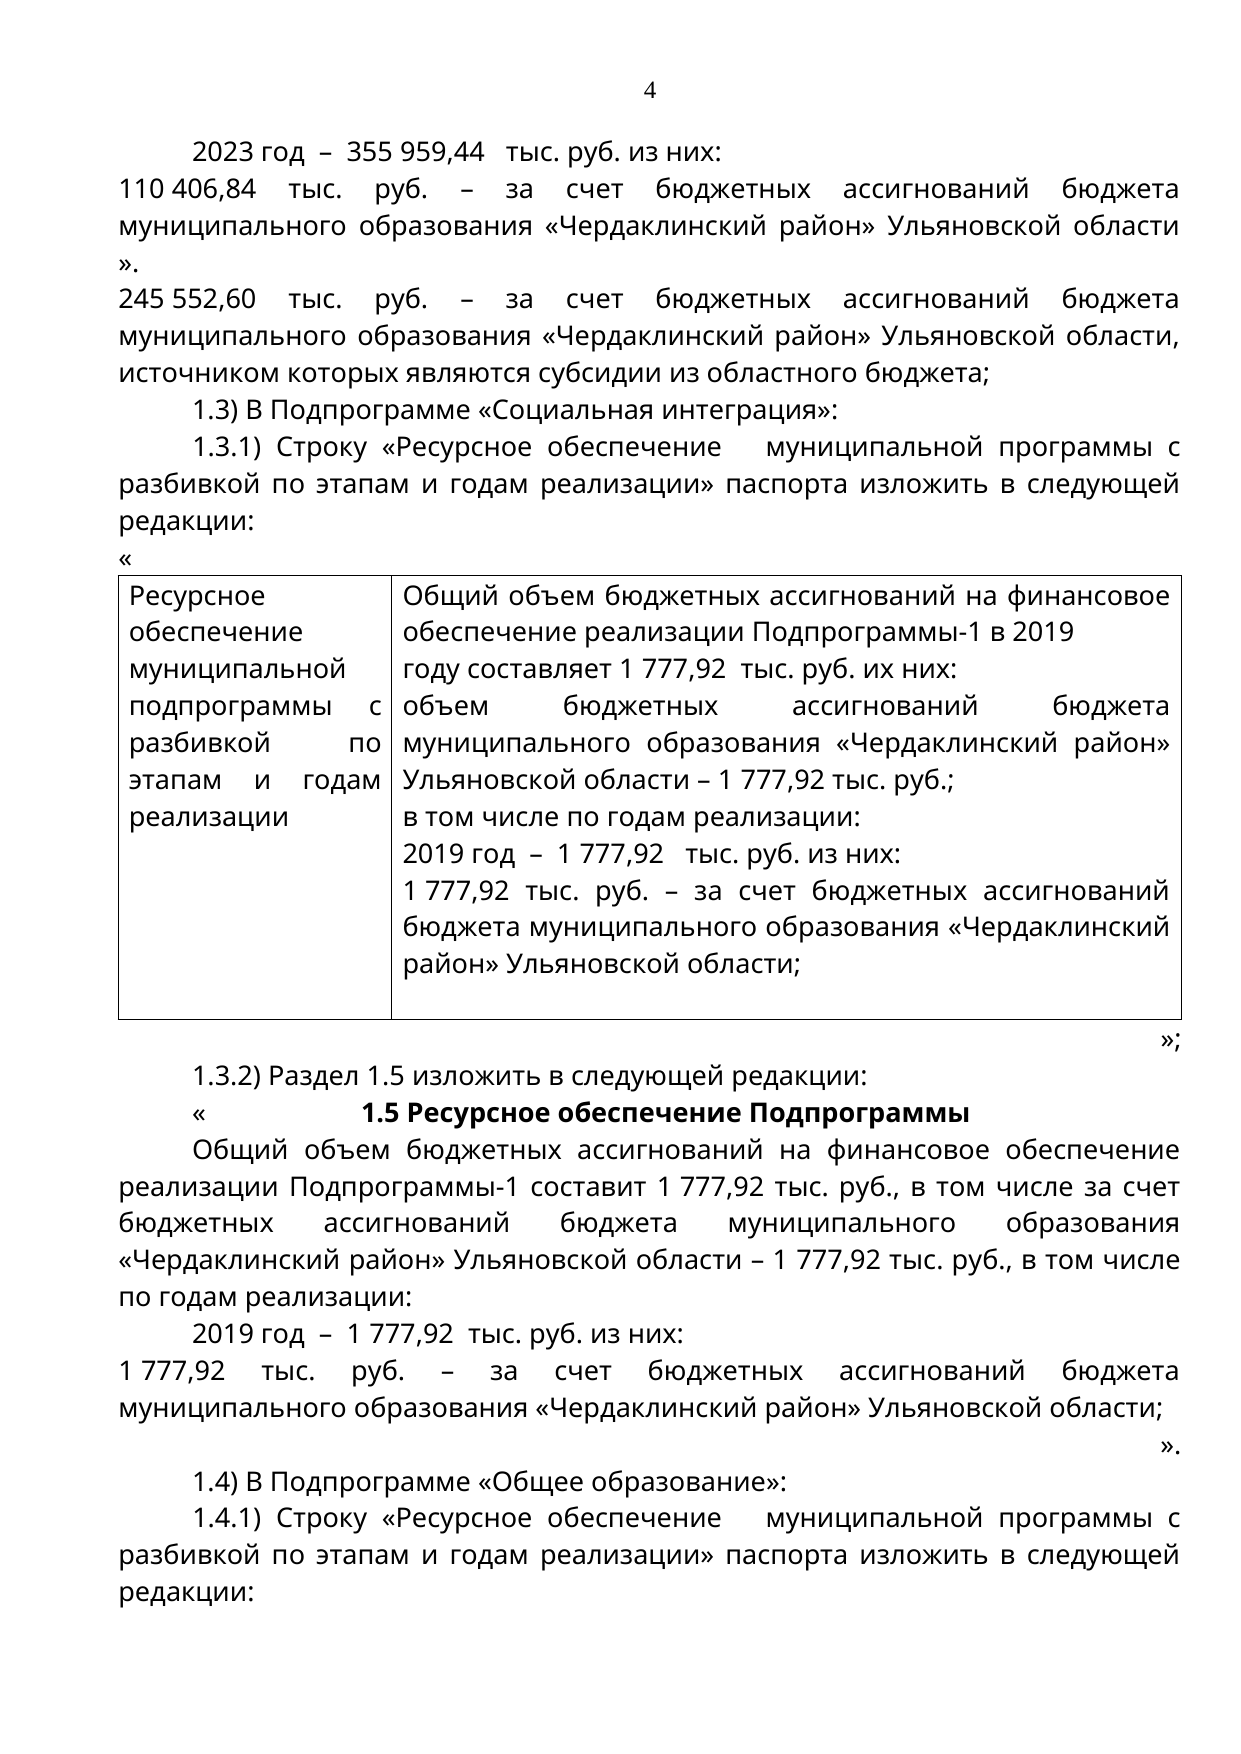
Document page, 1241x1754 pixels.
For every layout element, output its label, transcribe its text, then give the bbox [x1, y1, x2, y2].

text 110 406,84 тыс. руб. – за счет бюджетных ассигнований бюджета муниципального образования «Чердаклинский район» Ульяновской области ». [118, 169, 1181, 280]
text 1.4) В Подпрограмме «Общее образование»: [118, 1462, 1211, 1499]
text 2023 год – 355 959,44 тыс. руб. из них: [118, 132, 1181, 169]
text « 1.5 Ресурсное обеспечение Подпрограммы [118, 1093, 1181, 1130]
text 1 777,92 тыс. руб. – за счет бюджетных ассигнований бюджета муниципального образования «Чердаклинский район» Ульяновской области; [118, 1351, 1181, 1425]
text « [118, 538, 1211, 575]
text 1.3.2) Раздел 1.5 изложить в следующей редакции: [118, 1056, 1211, 1093]
table_header Ресурсное обеспечение муниципальной подпрограммы с разбивкой по этапам и годам реализации [119, 576, 391, 1018]
text Общий объем бюджетных ассигнований на финансовое обеспечение реализации Подпрограммы-1 составит 1 777,92 тыс. руб., в том числе за счет бюджетных ассигнований бюджета муниципального образования «Чердаклинский район» Ульяновской области – 1 777,92 тыс. руб., в том числе по годам реализации: [118, 1130, 1181, 1314]
text 2019 год – 1 777,92 тыс. руб. из них: [118, 1314, 1181, 1351]
text »; [118, 1020, 1181, 1056]
text 245 552,60 тыс. руб. – за счет бюджетных ассигнований бюджета муниципального образования «Чердаклинский район» Ульяновской области, источником которых являются субсидии из областного бюджета; [118, 280, 1181, 391]
table_header Общий объем бюджетных ассигнований на финансовое обеспечение реализации Подпрограммы-1 в 2019 году составляет 1 777,92 тыс. руб. их них: объем бюджетных ассигнований бюджета муниципального образования «Чердаклинский район» Ульяновской области – 1 777,92 тыс. руб.; в том числе по годам реализации: 2019 год – 1 777,92 тыс. руб. из них: 1 777,92 тыс. руб. – за счет бюджетных ассигнований бюджета муниципального образования «Чердаклинский район» Ульяновской области; [392, 576, 1181, 1018]
text 1.3) В Подпрограмме «Социальная интеграция»: [118, 391, 1211, 427]
text 1.3.1) Строку «Ресурсное обеспечение муниципальной программы с разбивкой по этапам и годам реализации» паспорта изложить в следующей редакции: [118, 427, 1181, 538]
text ». [118, 1425, 1181, 1462]
text 1.4.1) Строку «Ресурсное обеспечение муниципальной программы с разбивкой по этапам и годам реализации» паспорта изложить в следующей редакции: [118, 1499, 1181, 1609]
